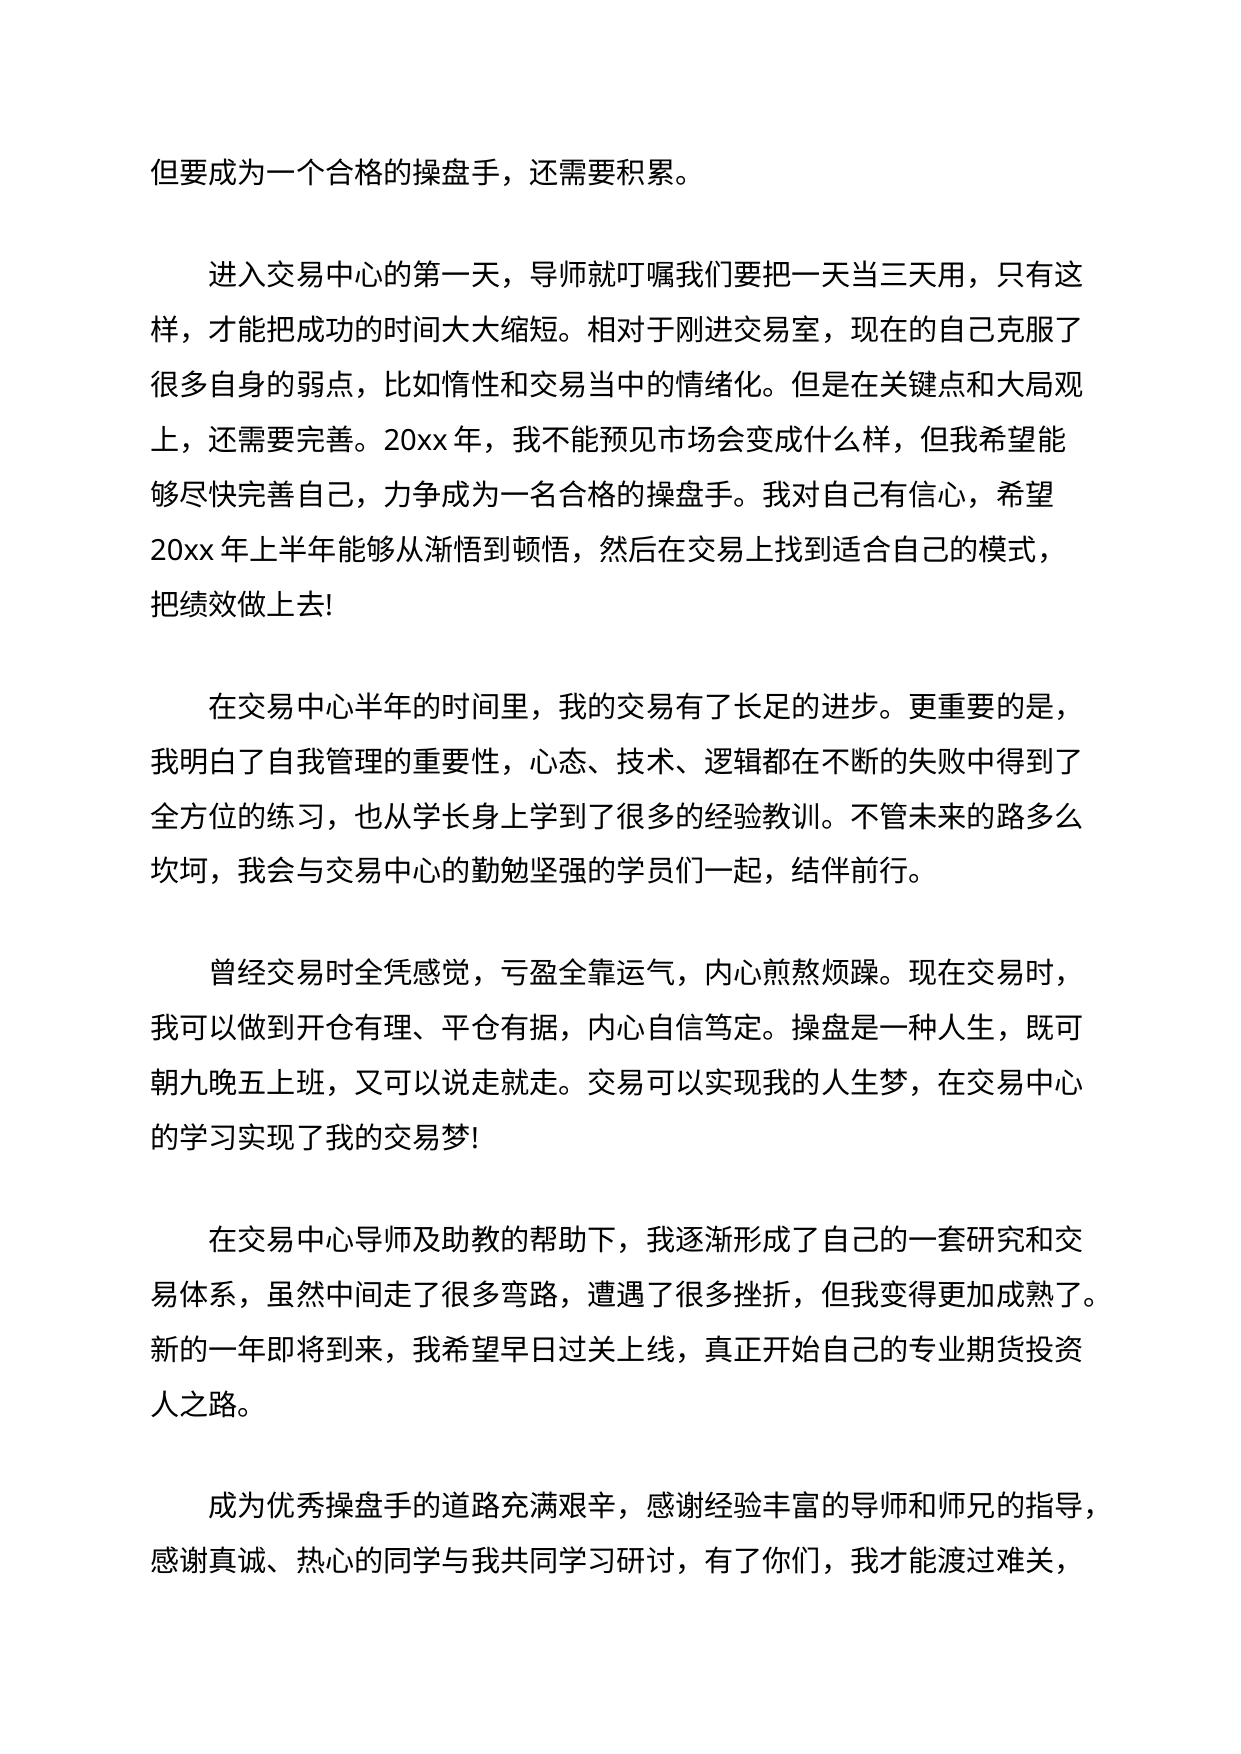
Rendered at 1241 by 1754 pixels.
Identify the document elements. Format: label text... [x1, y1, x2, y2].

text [150, 150, 1090, 192]
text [150, 1483, 1090, 1580]
text 进入交易中心的第一天，导师就叮嘱我们要把一天当三天用，只有这样，才能把成功的时间大大缩短。相对于刚进交易室，现在的自己克服了很多自身的弱点，比如惰性和交易当中的情绪化。但是在关键点和大局观上，还需要完善。20xx年，我不能预见市场会变成什么样，但我希望能够尽快完善自己，力争成为一名合格的操盘手。我对自己有信心，希望20xx年上半年能够从渐悟到顿悟，然后在交易上找到适合自己的模式，把绩效做上去! [150, 252, 1090, 624]
text 曾经交易时全凭感觉，亏盈全靠运气，内心煎熬烦躁。现在交易时，我可以做到开仓有理、平仓有据，内心自信笃定。操盘是一种人生，既可朝九晚五上班，又可以说走就走。交易可以实现我的人生梦，在交易中心的学习实现了我的交易梦! [150, 950, 1090, 1157]
text 在交易中心半年的时间里，我的交易有了长足的进步。更重要的是，我明白了自我管理的重要性，心态、技术、逻辑都在不断的失败中得到了全方位的练习，也从学长身上学到了很多的经验教训。不管未来的路多么坎坷，我会与交易中心的勤勉坚强的学员们一起，结伴前行。 [150, 683, 1090, 890]
text 在交易中心导师及助教的帮助下，我逐渐形成了自己的一套研究和交易体系，虽然中间走了很多弯路，遭遇了很多挫折，但我变得更加成熟了。新的一年即将到来，我希望早日过关上线，真正开始自己的专业期货投资人之路。 [150, 1216, 1090, 1423]
